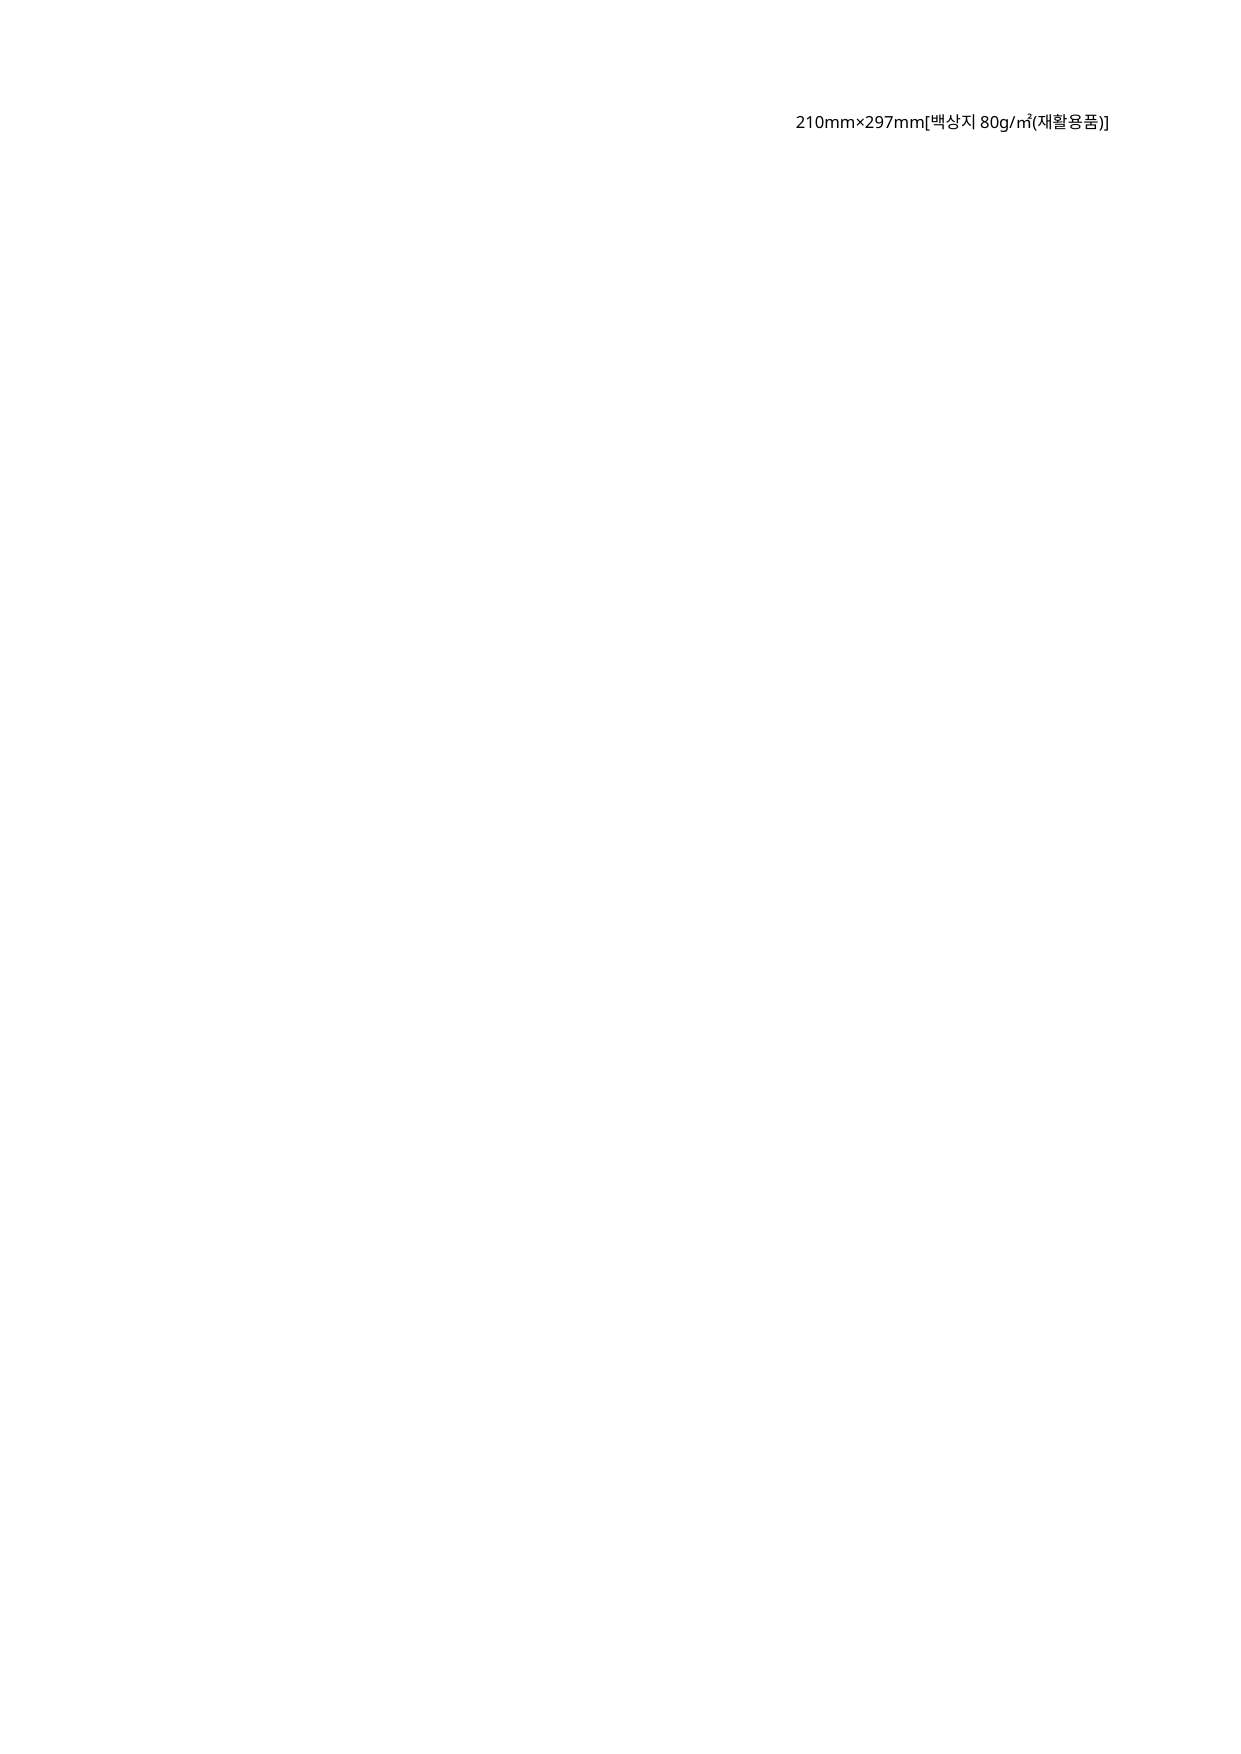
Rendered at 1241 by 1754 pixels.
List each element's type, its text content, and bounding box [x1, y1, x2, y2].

table_cell 210mm×297mm[백상지 80g/㎡(재활용품)] [120, 89, 1120, 137]
